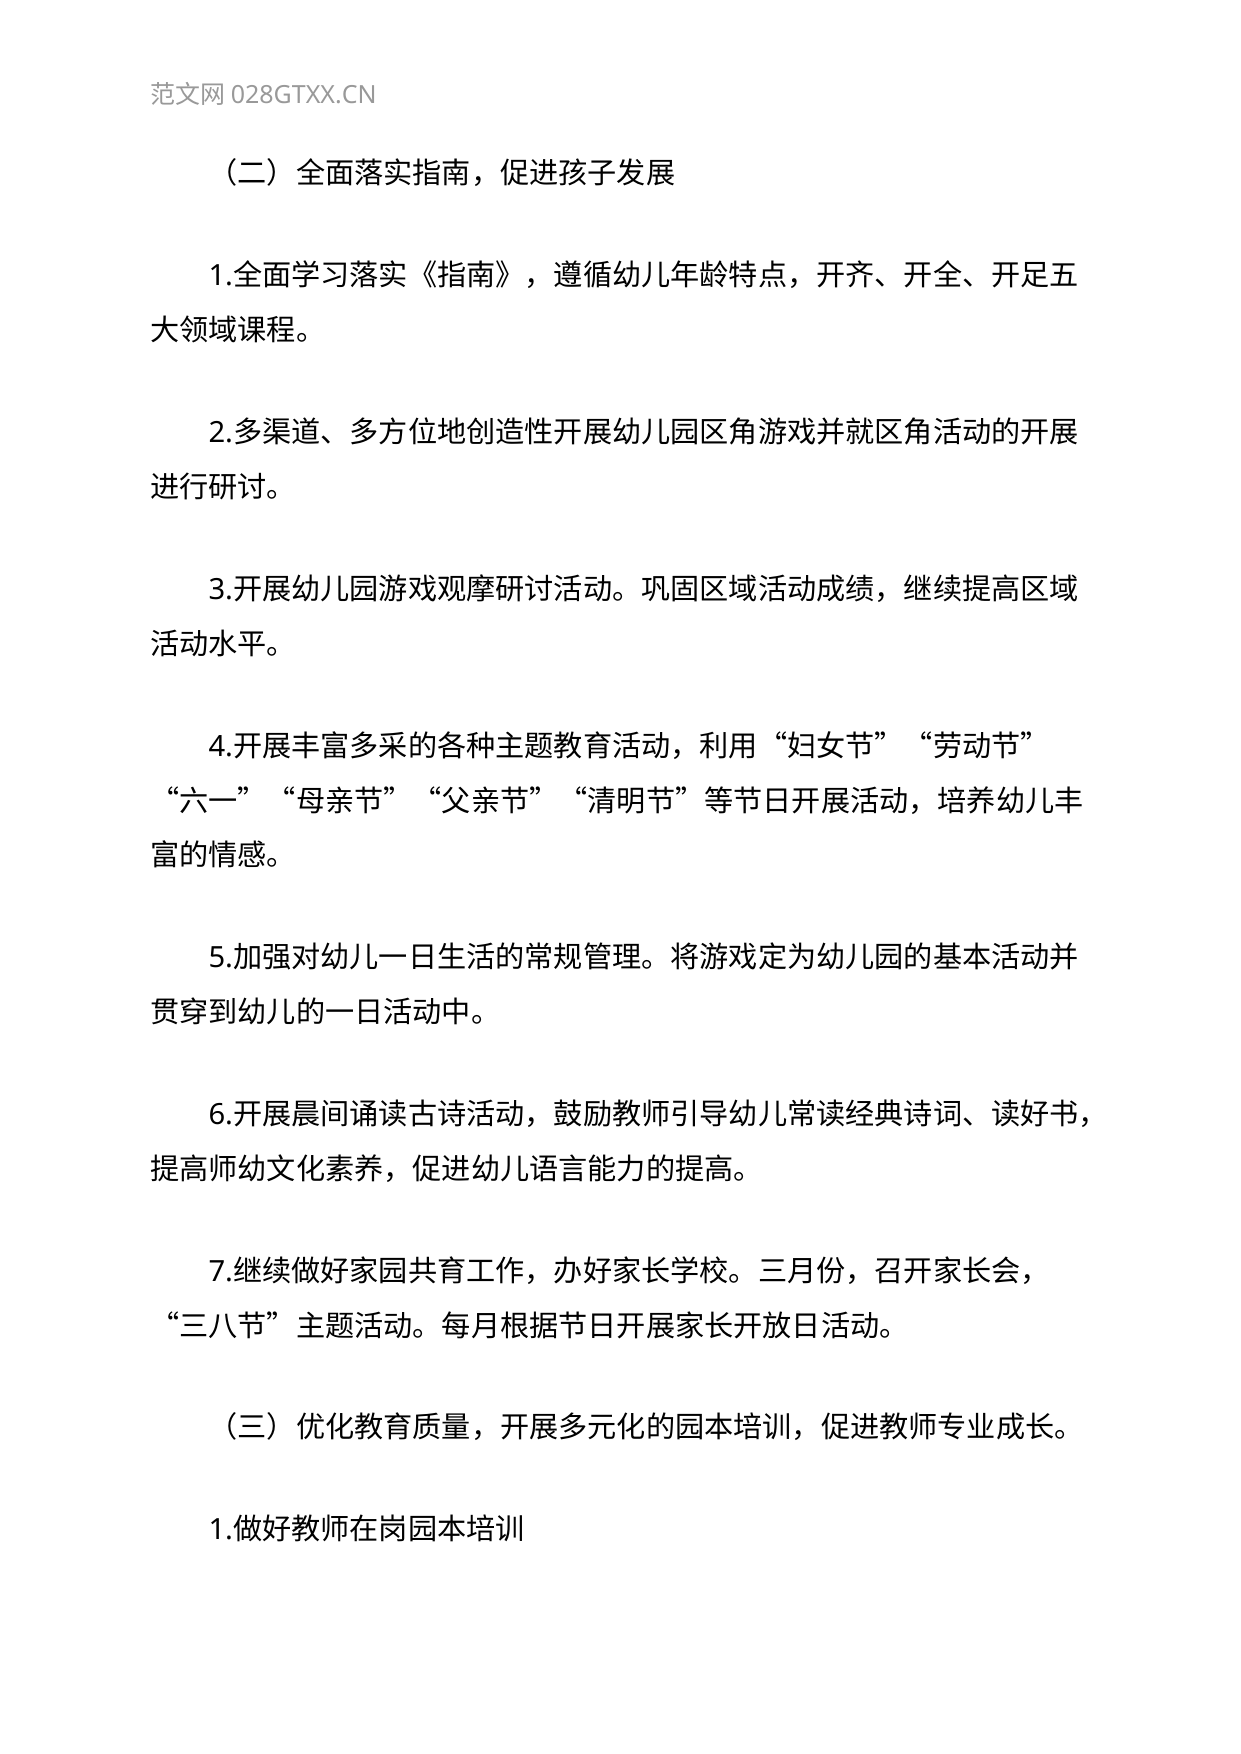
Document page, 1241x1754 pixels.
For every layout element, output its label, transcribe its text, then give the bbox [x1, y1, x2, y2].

text （二）全面落实指南，促进孩子发展 [150, 150, 1090, 192]
text 4.开展丰富多采的各种主题教育活动，利用“妇女节”“劳动节”“六一”“母亲节”“父亲节”“清明节”等节日开展活动，培养幼儿丰富的情感。 [150, 722, 1090, 874]
text （三）优化教育质量，开展多元化的园本培训，促进教师专业成长。 [150, 1404, 1090, 1446]
text 2.多渠道、多方位地创造性开展幼儿园区角游戏并就区角活动的开展进行研讨。 [150, 408, 1090, 506]
text 1.全面学习落实《指南》，遵循幼儿年龄特点，开齐、开全、开足五大领域课程。 [150, 252, 1090, 349]
text 1.做好教师在岗园本培训 [150, 1506, 1090, 1548]
text 7.继续做好家园共育工作，办好家长学校。三月份，召开家长会，“三八节”主题活动。每月根据节日开展家长开放日活动。 [150, 1247, 1090, 1344]
text 3.开展幼儿园游戏观摩研讨活动。巩固区域活动成绩，继续提高区域活动水平。 [150, 565, 1090, 663]
text 5.加强对幼儿一日生活的常规管理。将游戏定为幼儿园的基本活动并贯穿到幼儿的一日活动中。 [150, 934, 1090, 1031]
text 6.开展晨间诵读古诗活动，鼓励教师引导幼儿常读经典诗词、读好书，提高师幼文化素养，促进幼儿语言能力的提高。 [150, 1091, 1090, 1188]
